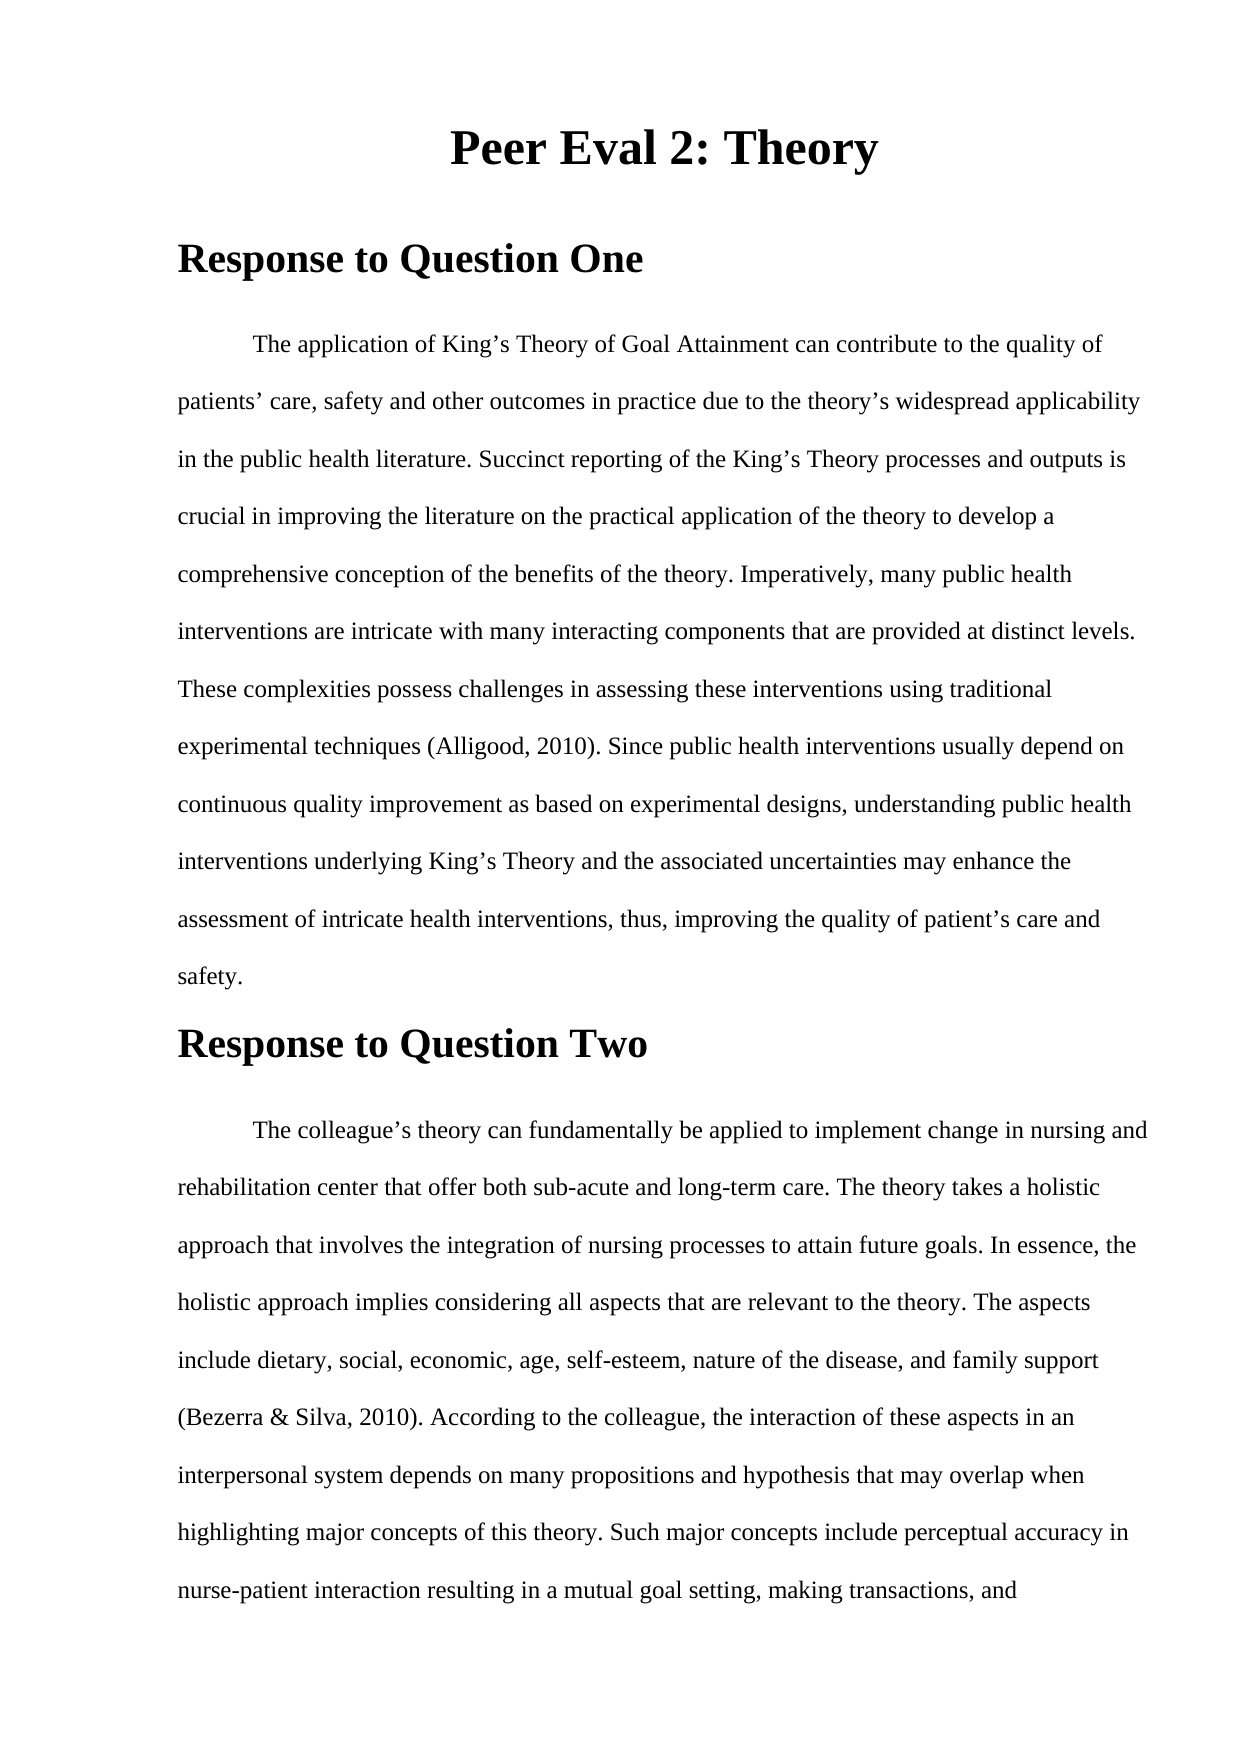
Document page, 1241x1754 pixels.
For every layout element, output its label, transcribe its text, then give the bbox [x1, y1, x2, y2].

text The application of King’s Theory of Goal Attainment can contribute to the quality of patients’ care, safety and other outcomes in practice due to the theory’s widespread applicability in the public health literature. Succinct reporting of the King’s Theory processes and outputs is crucial in improving the literature on the practical application of the theory to develop a comprehensive conception of the benefits of the theory. Imperatively, many public health interventions are intricate with many interacting components that are provided at distinct levels. These complexities possess challenges in assessing these interventions using traditional experimental techniques (Alligood, 2010). Since public health interventions usually depend on continuous quality improvement as based on experimental designs, understanding public health interventions underlying King’s Theory and the associated uncertainties may enhance the assessment of intricate health interventions, thus, improving the quality of patient’s care and safety. [177, 329, 1152, 990]
text Response to Question One [177, 233, 1152, 281]
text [177, 1115, 1152, 1603]
text Response to Question Two [177, 1019, 1152, 1067]
text Peer Eval 2: Theory [177, 118, 1152, 176]
